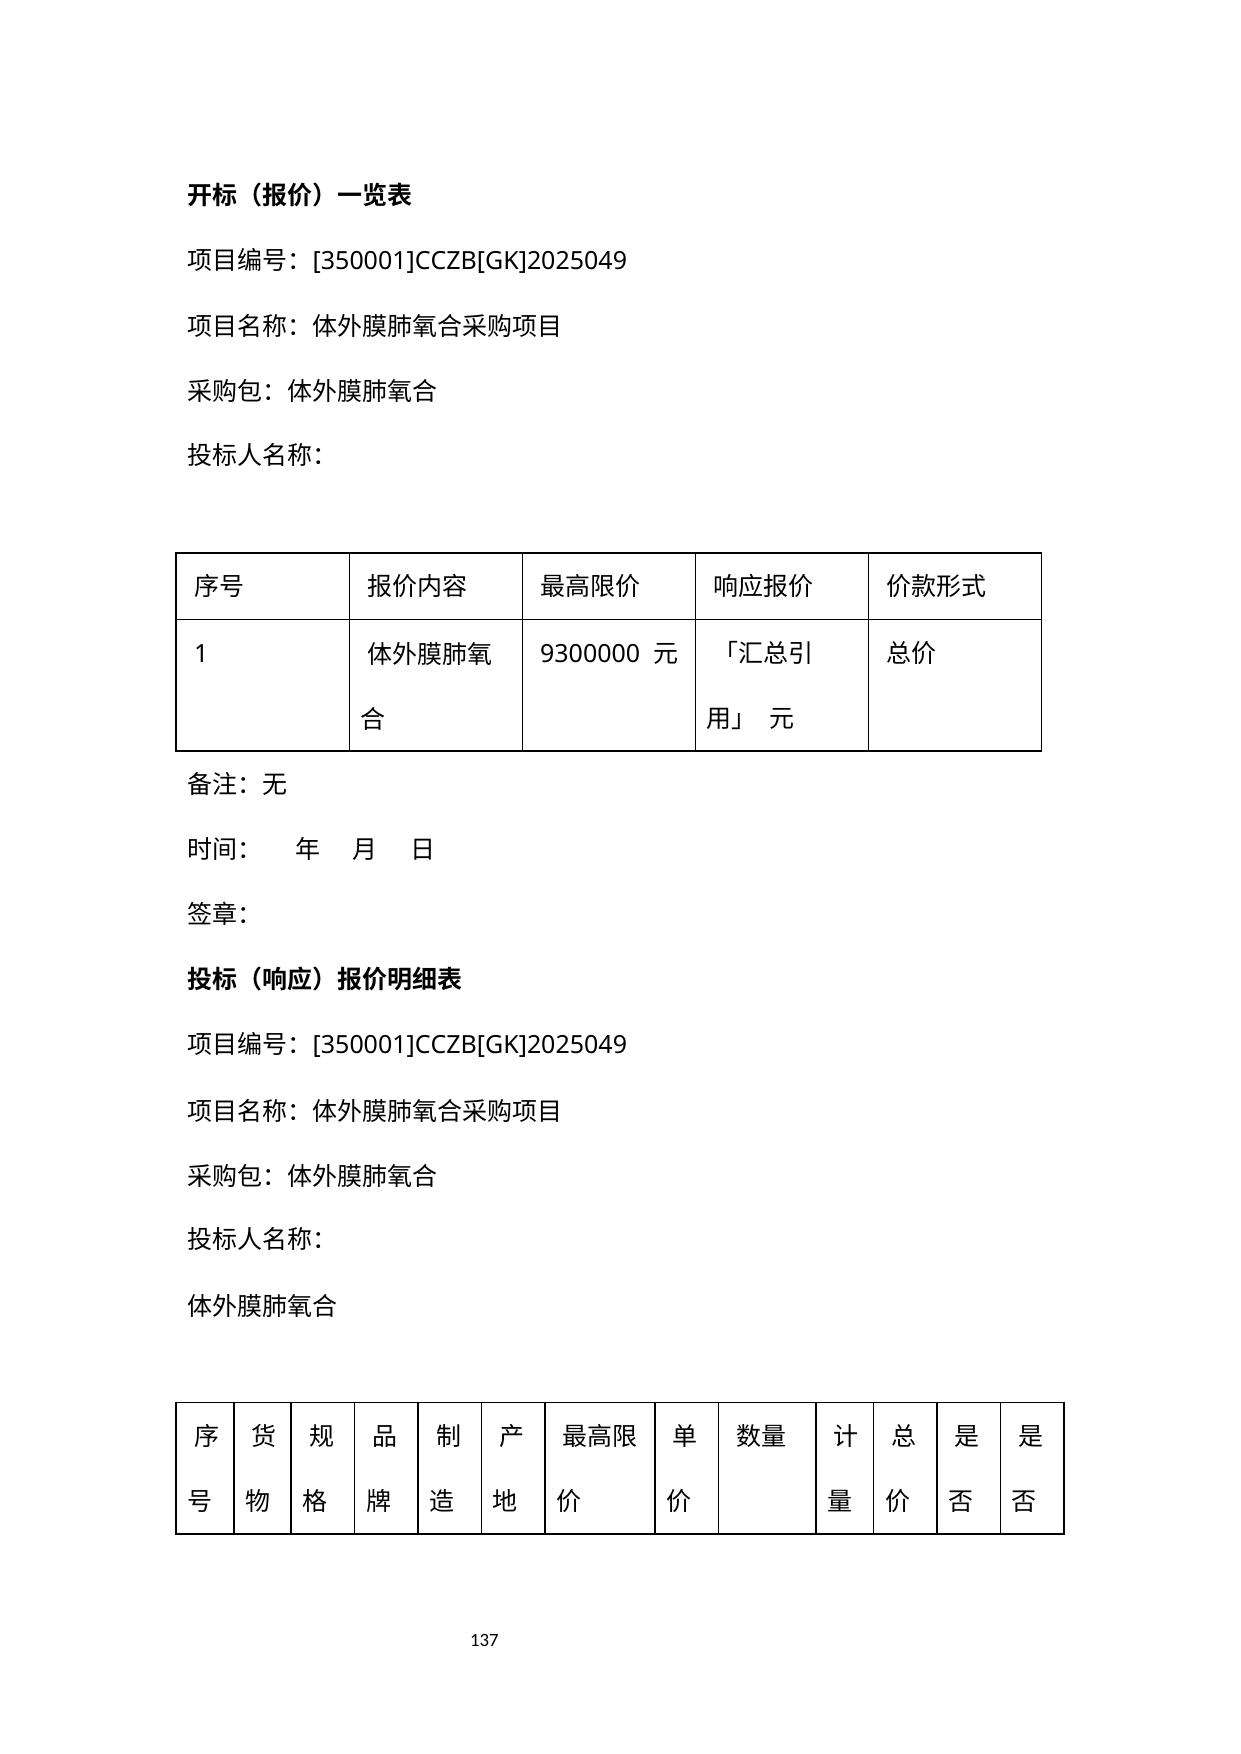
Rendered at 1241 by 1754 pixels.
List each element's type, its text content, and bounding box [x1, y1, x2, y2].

table_header 规格型号 [292, 1403, 354, 1533]
text 投标人名称： [187, 422, 1053, 487]
table_header 是否节能产品 [1001, 1403, 1063, 1533]
text 采购包：体外膜肺氧合 [187, 357, 1053, 422]
table_cell 9300000 元 [523, 620, 695, 750]
text 开标（报价）一览表 [187, 162, 1053, 227]
text 签章： [187, 882, 1053, 947]
table_header 货物名称 [235, 1403, 290, 1533]
text 投标人名称： [187, 1207, 1053, 1272]
text 采购包：体外膜肺氧合 [187, 1142, 1053, 1207]
table_header 序号 [177, 554, 349, 618]
table_cell 「汇总引用」 元 [696, 620, 868, 750]
text 时间： 年 月 日 [187, 817, 1053, 882]
table_header 响应报价 [696, 554, 868, 618]
text 体外膜肺氧合 [187, 1272, 1053, 1337]
text 项目名称：体外膜肺氧合采购项目 [187, 1077, 1053, 1142]
text 项目编号：[350001]CCZB[GK]2025049 [187, 1012, 1053, 1077]
table_header 序号 [177, 1403, 233, 1533]
table_header 最高限价 [546, 1403, 654, 1533]
text 投标（响应）报价明细表 [187, 947, 1053, 1012]
table_header 计量单位 [817, 1403, 873, 1533]
table_header 报价内容 [350, 554, 522, 618]
table_header 品牌 [355, 1403, 417, 1533]
text 备注：无 [187, 752, 1053, 817]
text 项目名称：体外膜肺氧合采购项目 [187, 292, 1053, 357]
table_header 制造商名称 [419, 1403, 481, 1533]
table_header 是否环境标志产品 [938, 1403, 1000, 1533]
table_header 价款形式 [869, 554, 1041, 618]
table_cell 1 [177, 620, 349, 750]
table_header 总价 [874, 1403, 936, 1533]
table_header 最高限价 [523, 554, 695, 618]
table_header 产地 [482, 1403, 544, 1533]
text 项目编号：[350001]CCZB[GK]2025049 [187, 227, 1053, 292]
table_header 数量 [719, 1403, 815, 1533]
table_cell 体外膜肺氧合 [350, 620, 522, 750]
table_header 单价 [656, 1403, 718, 1533]
table_cell 总价 [869, 620, 1041, 750]
